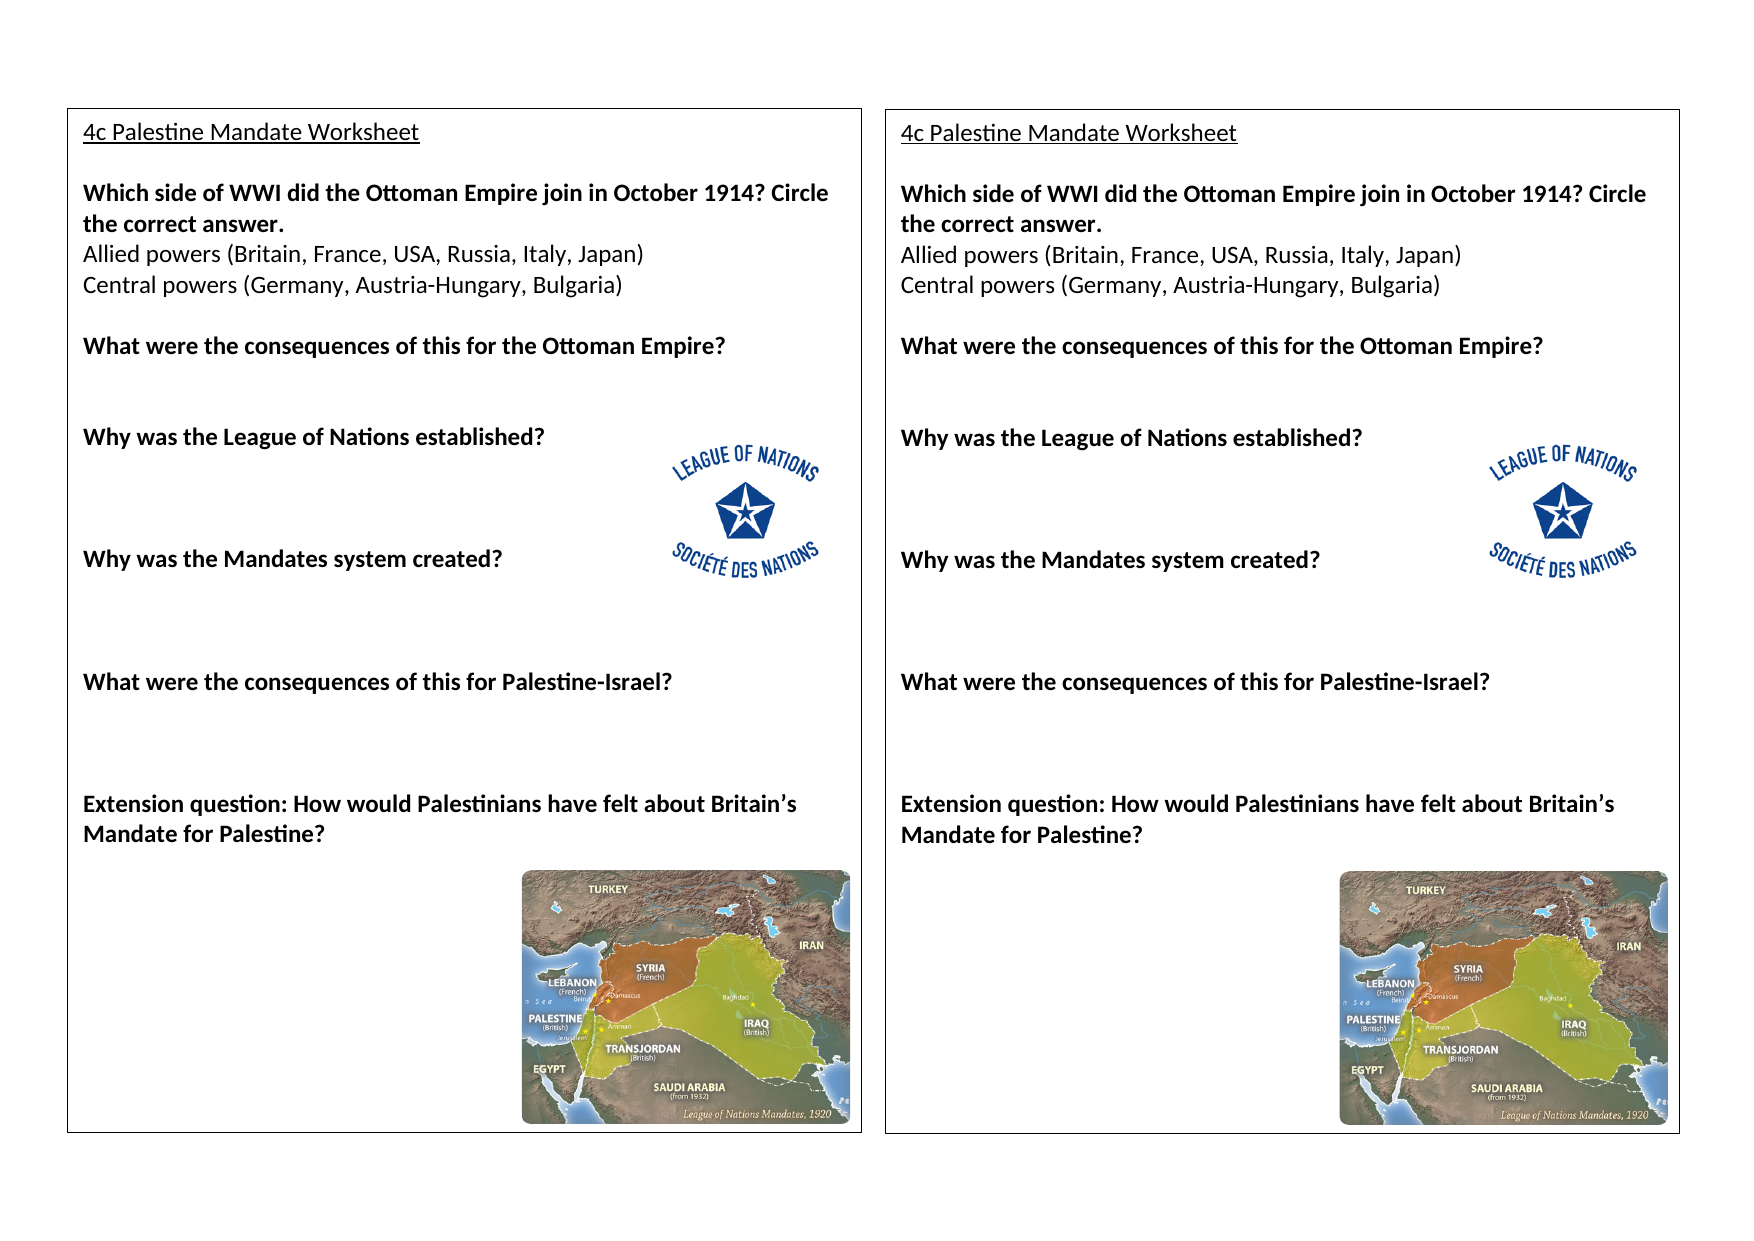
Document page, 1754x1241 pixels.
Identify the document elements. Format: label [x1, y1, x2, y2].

picture [521, 870, 851, 1124]
picture [662, 423, 826, 598]
picture [1479, 423, 1643, 598]
picture [1339, 871, 1668, 1125]
